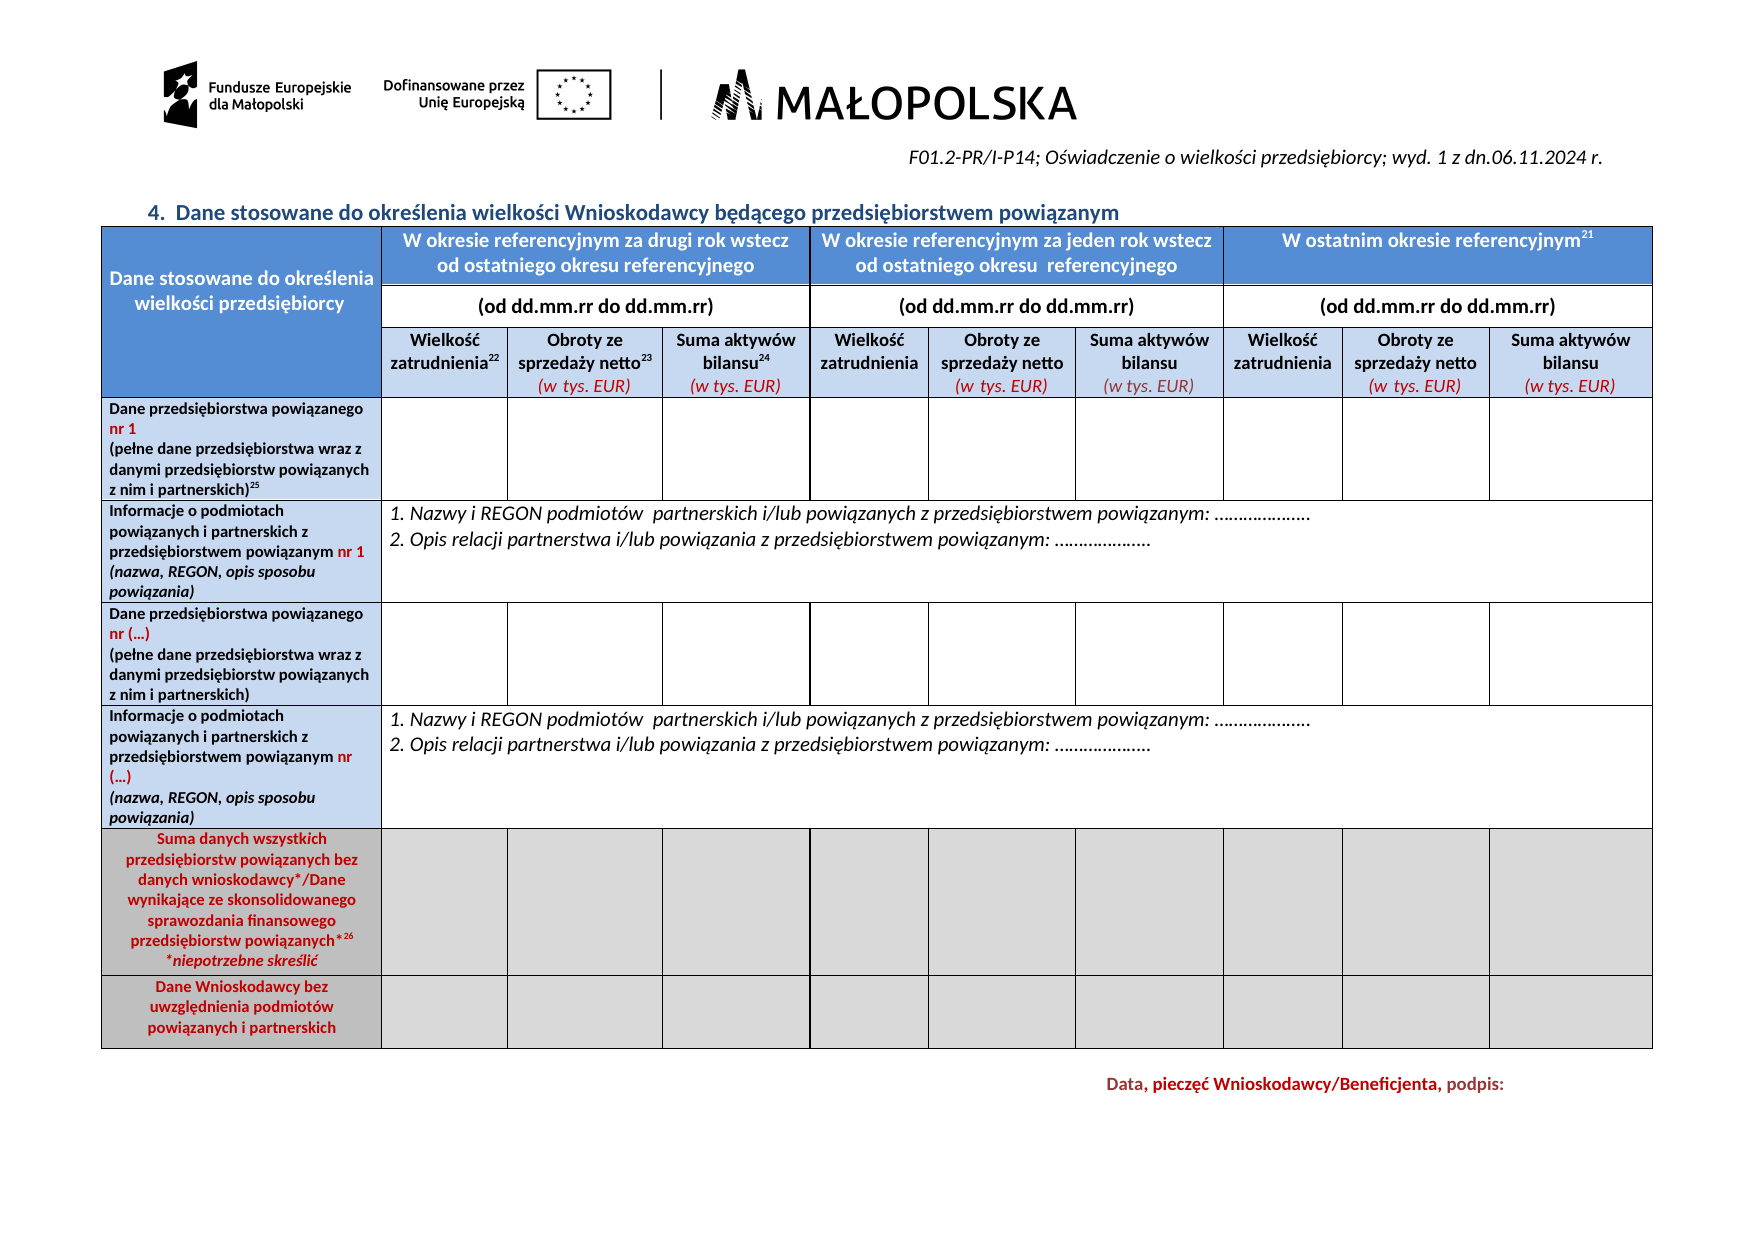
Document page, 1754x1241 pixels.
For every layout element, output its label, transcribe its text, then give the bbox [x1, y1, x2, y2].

table_cell Informacje o podmiotach powiązanych i partnerskich z przedsiębiorstwem powiązanym nr (…) (nazwa, REGON, opis sposobu powiązania) [102, 706, 381, 828]
table_cell [1343, 976, 1489, 1048]
table_cell [929, 829, 1075, 975]
table_cell 1. Nazwy i REGON podmiotów partnerskich i/lub powiązanych z przedsiębiorstwem powiązanym: ……………….. 2. Opis relacji partnerstwa i/lub powiązania z przedsiębiorstwem powiązanym: ……………….. [382, 706, 1652, 828]
table_cell Obroty ze sprzedaży netto (w tys. EUR) [508, 328, 662, 397]
table_cell [1224, 398, 1342, 499]
table_cell (od dd.mm.rr do dd.mm.rr) [811, 286, 1223, 327]
table_cell [811, 976, 928, 1048]
table_cell Informacje o podmiotach powiązanych i partnerskich z przedsiębiorstwem powiązanym nr 1 (nazwa, REGON, opis sposobu powiązania) [102, 501, 381, 602]
table_cell [663, 398, 809, 499]
table_cell [1224, 603, 1342, 705]
table_cell [811, 603, 928, 705]
text 4. Dane stosowane do określenia wielkości Wnioskodawcy będącego przedsiębiorstwem powiązanym [148, 198, 1606, 226]
table_cell [1076, 829, 1223, 975]
table_cell (od dd.mm.rr do dd.mm.rr) [1224, 286, 1652, 327]
table_cell [508, 976, 662, 1048]
table_cell [663, 603, 809, 705]
table_cell [929, 398, 1075, 499]
table_cell [811, 398, 928, 499]
table_cell [663, 976, 809, 1048]
table_cell [929, 603, 1075, 705]
table_cell [382, 398, 507, 499]
table_cell [1490, 398, 1652, 499]
table_cell [929, 976, 1075, 1048]
table_cell [663, 829, 809, 975]
table_cell [811, 829, 928, 975]
table_cell Obroty ze sprzedaży netto (w tys. EUR) [929, 328, 1075, 397]
table_header W okresie referencyjnym za jeden rok wstecz od ostatniego okresu referencyjnego [811, 227, 1223, 284]
table_cell [1490, 829, 1652, 975]
table_cell Wielkość zatrudnienia [811, 328, 928, 397]
table_header W ostatnim okresie referencyjnym [1224, 227, 1652, 284]
table_cell (od dd.mm.rr do dd.mm.rr) [382, 286, 809, 327]
table_header W okresie referencyjnym za drugi rok wstecz od ostatniego okresu referencyjnego [382, 227, 809, 284]
table_cell Wielkość zatrudnienia [382, 328, 507, 397]
table_cell Wielkość zatrudnienia [1224, 328, 1342, 397]
table_cell [1224, 976, 1342, 1048]
table_cell [382, 829, 507, 975]
table_cell [1076, 603, 1223, 705]
table_cell [382, 976, 507, 1048]
table_cell Suma danych wszystkich przedsiębiorstw powiązanych bez danych wnioskodawcy*/Dane wynikające ze skonsolidowanego sprawozdania finansowego przedsiębiorstw powiązanych* *niepotrzebne skreślić [102, 829, 381, 975]
table_cell [1343, 829, 1489, 975]
table_cell [1490, 603, 1652, 705]
table_cell [508, 603, 662, 705]
table_cell Suma aktywów bilansu (w tys. EUR) [663, 328, 809, 397]
table_cell [1490, 976, 1652, 1048]
table_cell [382, 603, 507, 705]
table_cell Dane przedsiębiorstwa powiązanego nr 1 (pełne dane przedsiębiorstwa wraz z danymi przedsiębiorstw powiązanych z nim i partnerskich) [102, 398, 381, 499]
table_cell [1224, 829, 1342, 975]
table_cell Suma aktywów bilansu (w tys. EUR) [1490, 328, 1652, 397]
table_cell Obroty ze sprzedaży netto (w tys. EUR) [1343, 328, 1489, 397]
table_cell [1076, 398, 1223, 499]
table_cell [1343, 603, 1489, 705]
table_header Dane stosowane do określenia wielkości przedsiębiorcy [102, 227, 381, 397]
table_cell Dane Wnioskodawcy bez uwzględnienia podmiotów powiązanych i partnerskich [102, 976, 381, 1048]
table_cell Suma aktywów bilansu (w tys. EUR) [1076, 328, 1223, 397]
table_cell [508, 829, 662, 975]
table_cell [1076, 976, 1223, 1048]
table_cell 1. Nazwy i REGON podmiotów partnerskich i/lub powiązanych z przedsiębiorstwem powiązanym: ……………….. 2. Opis relacji partnerstwa i/lub powiązania z przedsiębiorstwem powiązanym: ……………….. [382, 501, 1652, 602]
table_cell Dane przedsiębiorstwa powiązanego nr (…) (pełne dane przedsiębiorstwa wraz z danymi przedsiębiorstw powiązanych z nim i partnerskich) [102, 603, 381, 705]
text Data, pieczęć Wnioskodawcy/Beneficjenta, podpis: [1033, 1072, 1606, 1095]
table_cell [1343, 398, 1489, 499]
picture [147, 44, 1093, 145]
table_cell [508, 398, 662, 499]
